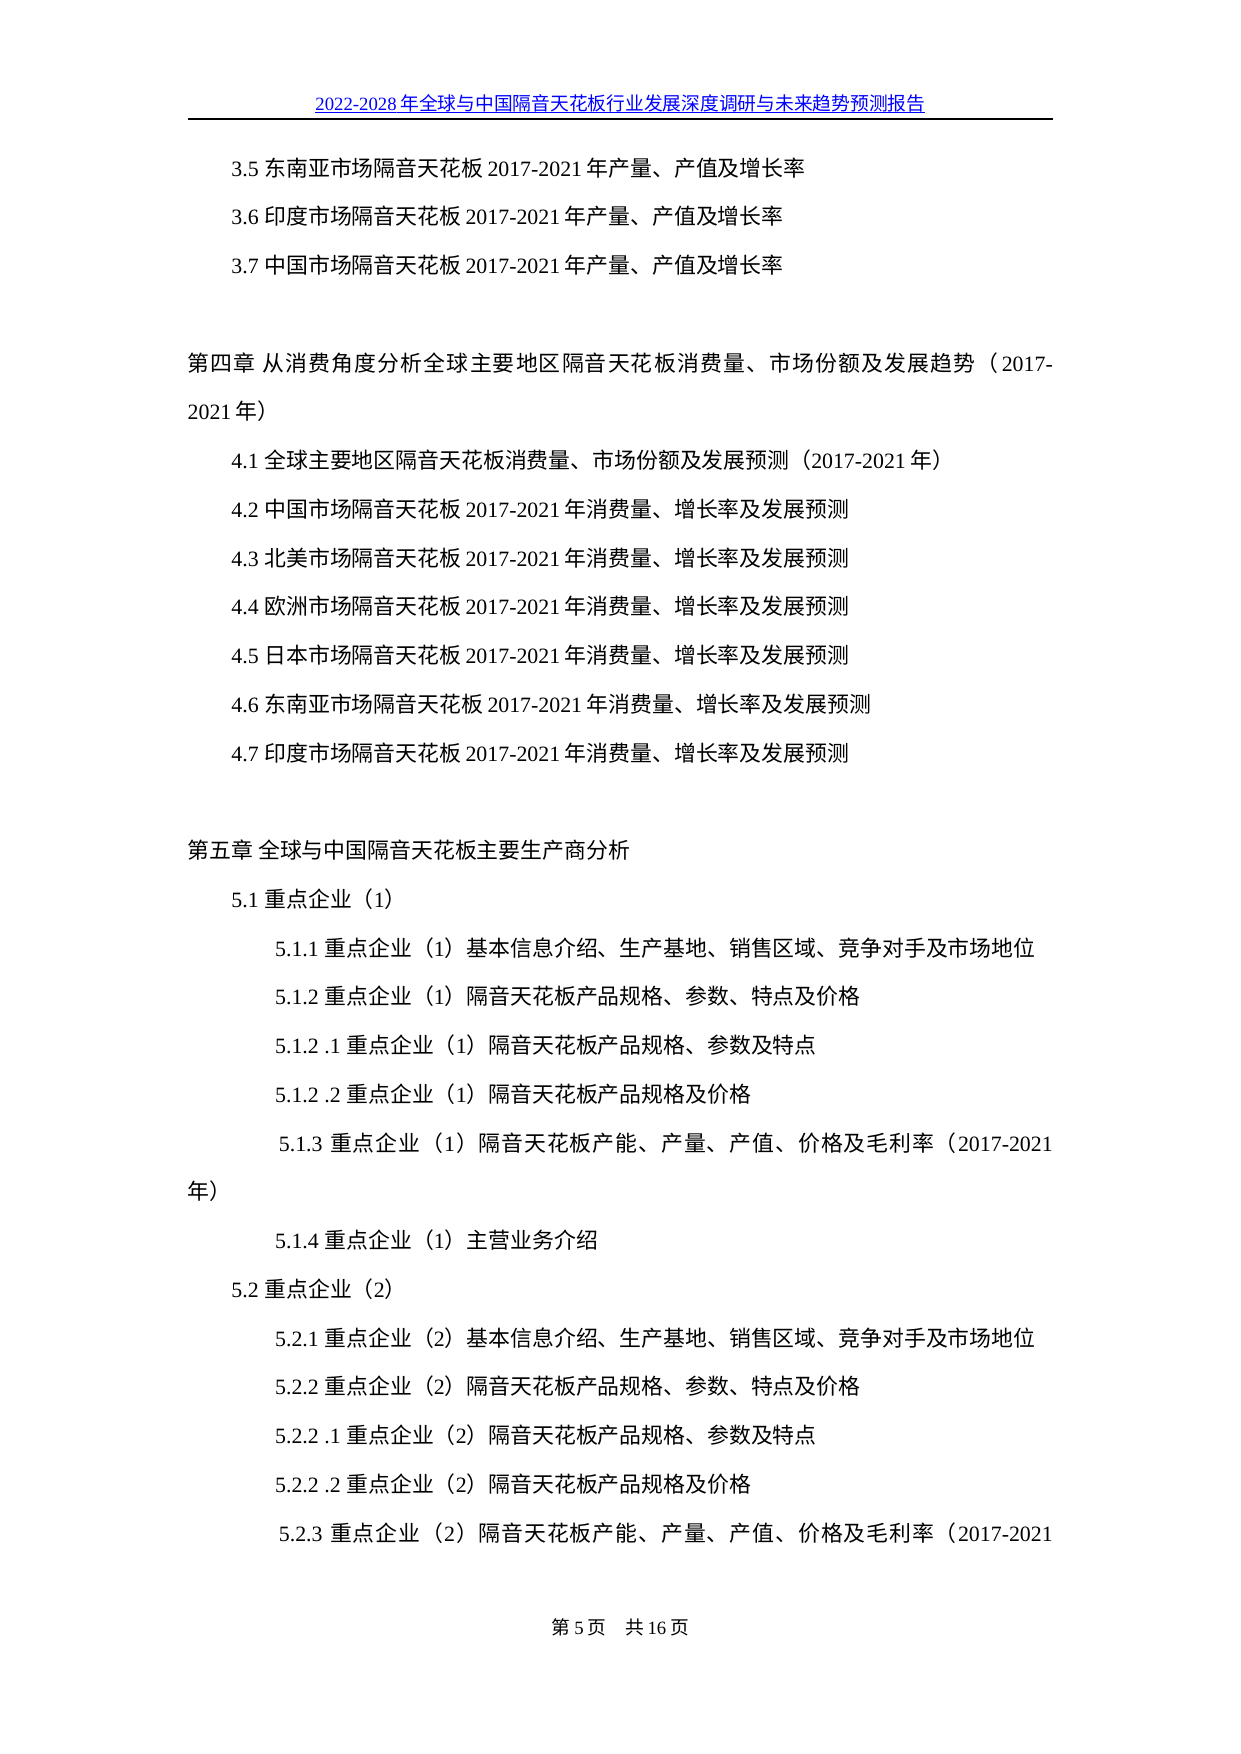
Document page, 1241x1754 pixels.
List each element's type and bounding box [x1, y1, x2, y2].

text [187, 150, 1053, 1548]
